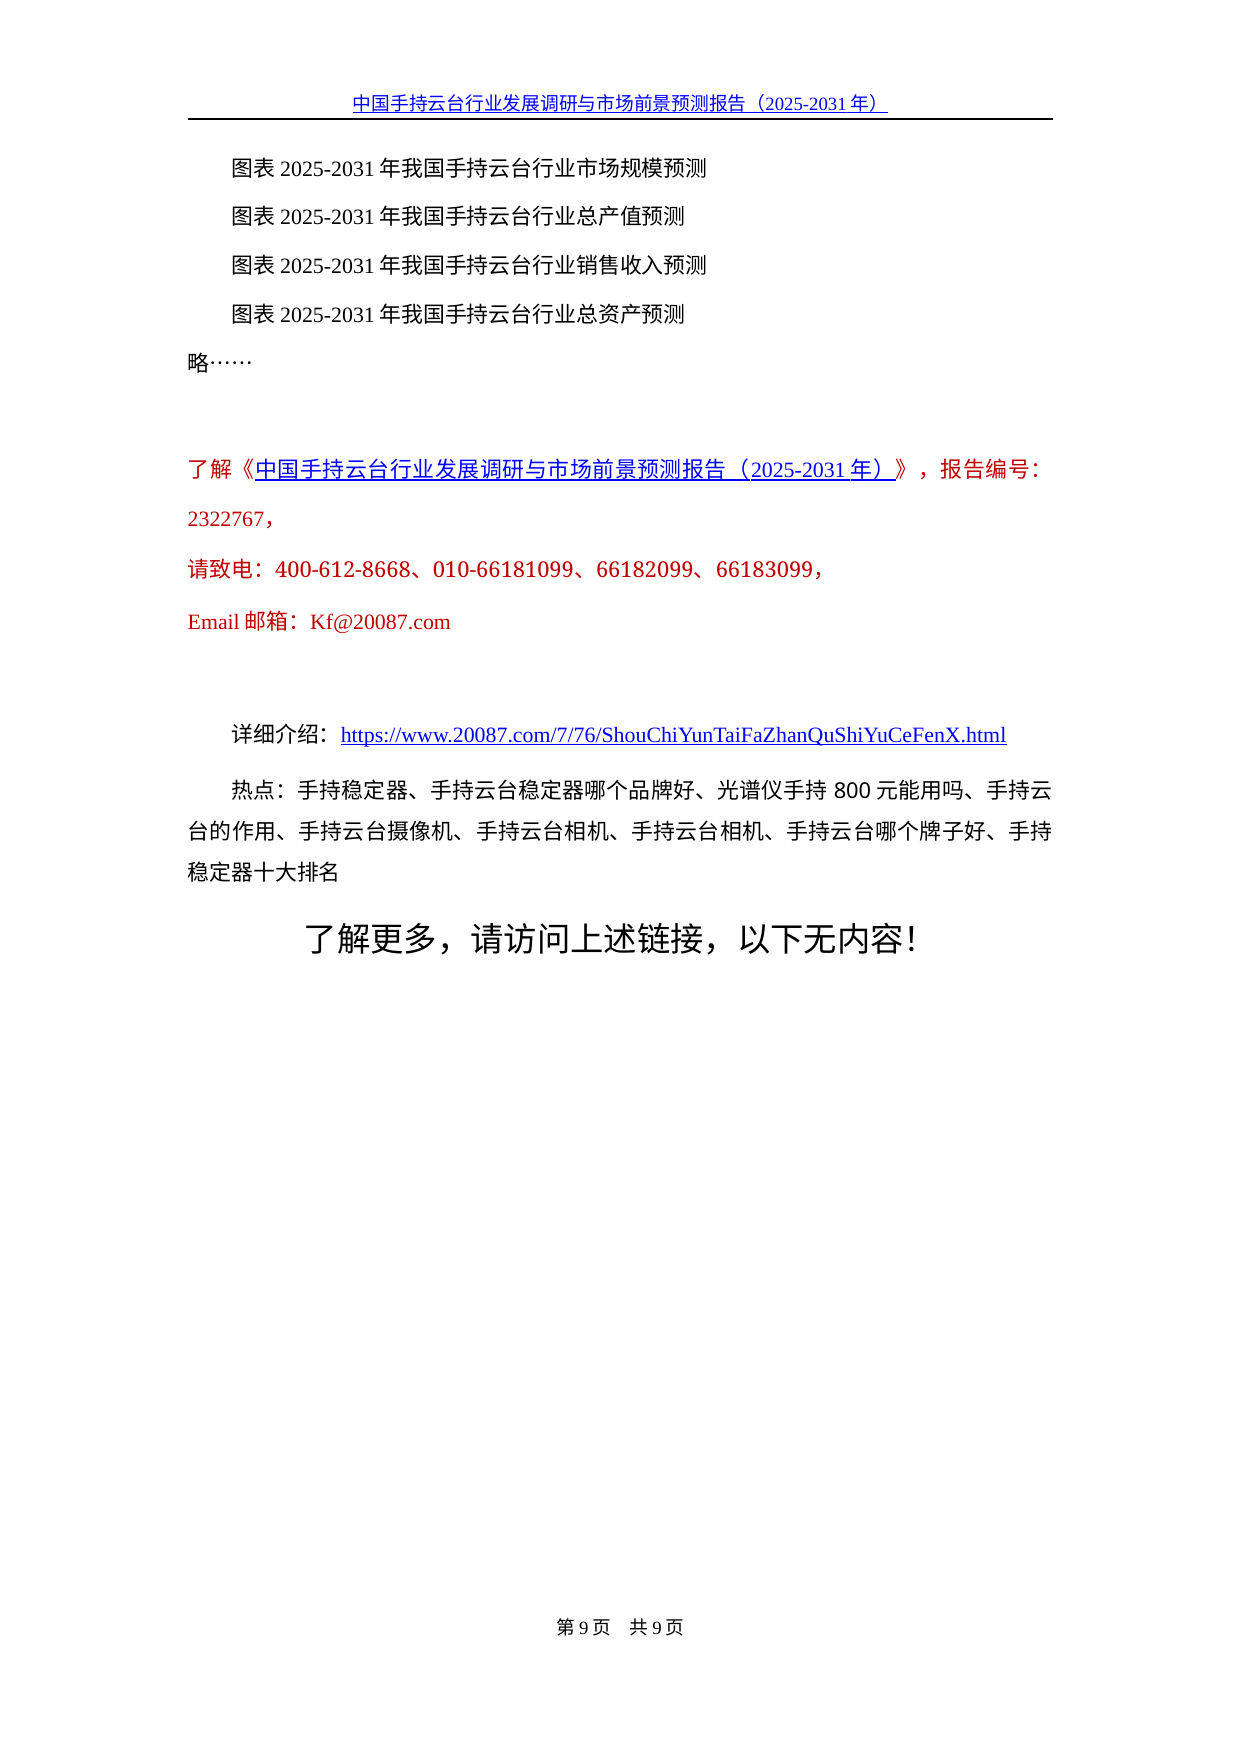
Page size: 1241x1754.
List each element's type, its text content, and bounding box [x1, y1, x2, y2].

title 了解更多，请访问上述链接，以下无内容！ [187, 904, 1053, 969]
text Email邮箱：Kf@20087.com [187, 603, 1053, 636]
text 热点：手持稳定器、手持云台稳定器哪个品牌好、光谱仪手持800元能用吗、手持云台的作用、手持云台摄像机、手持云台相机、手持云台相机、手持云台哪个牌子好、手持稳定器十大排名 [187, 773, 1053, 887]
text 详细介绍：https://www.20087.com/7/76/ShouChiYunTaiFaZhanQuShiYuCeFenX.html [187, 716, 1053, 749]
text 请致电：400-612-8668、010-66181099、66182099、66183099， [187, 552, 1053, 584]
text 了解《中国手持云台行业发展调研与市场前景预测报告（2025-2031年）》，报告编号：2322767， [187, 452, 1053, 533]
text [187, 150, 1053, 378]
